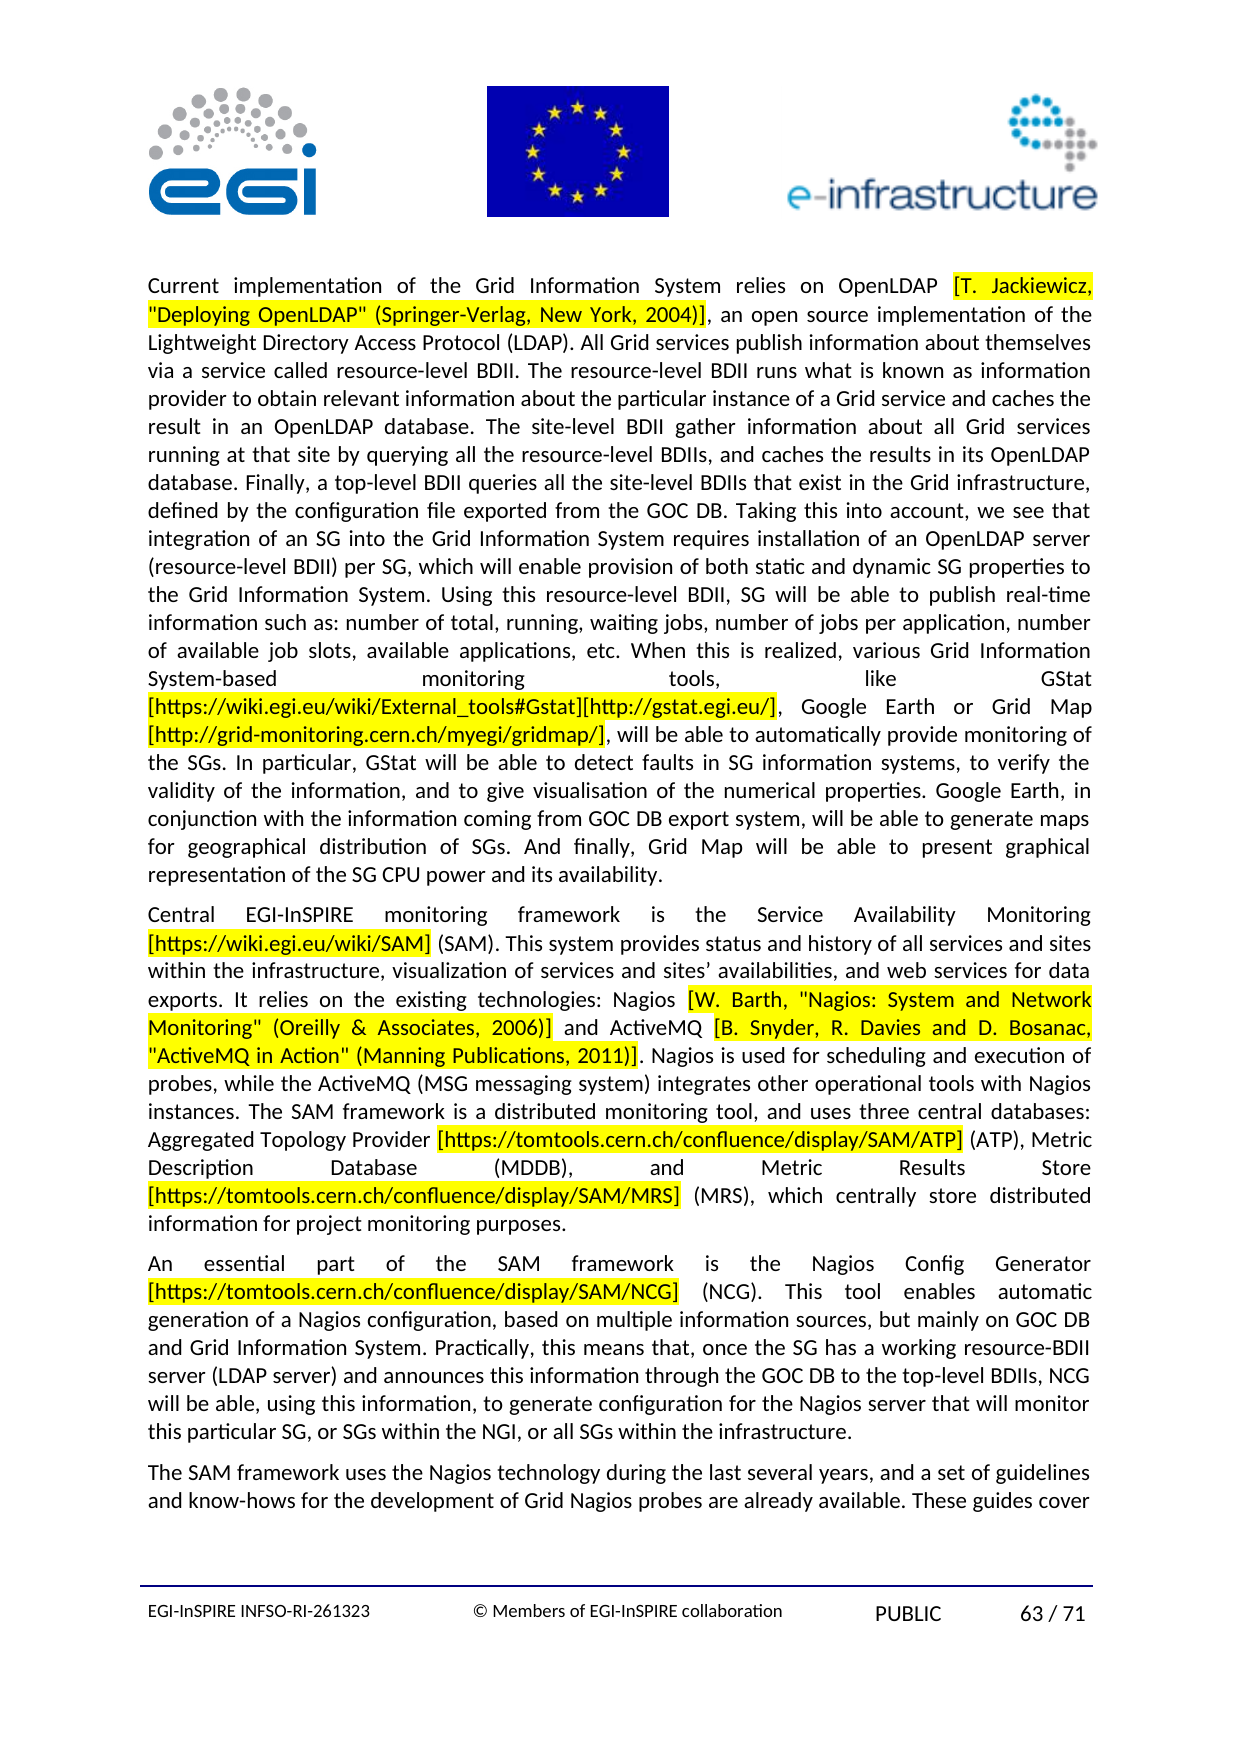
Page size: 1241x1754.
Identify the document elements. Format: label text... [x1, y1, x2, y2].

picture [147, 86, 318, 217]
picture [487, 86, 669, 217]
picture [780, 86, 1106, 219]
text Current implementation of the Grid Information System relies on OpenLDAP [T. Jackiewicz, "Deploying OpenLDAP" (Springer-Verlag, New York, 2004)], an open source implementation of the Lightweight Directory Access Protocol (LDAP). All Grid services publish information about themselves via a service called resource-level BDII. The resource-level BDII runs what is known as information provider to obtain relevant information about the particular instance of a Grid service and caches the result in an OpenLDAP database. The site-level BDII gather information about all Grid services running at that site by querying all the resource-level BDIIs, and caches the results in its OpenLDAP database. Finally, a top-level BDII queries all the site-level BDIIs that exist in the Grid infrastructure, defined by the configuration file exported from the GOC DB. Taking this into account, we see that integration of an SG into the Grid Information System requires installation of an OpenLDAP server (resource-level BDII) per SG, which will enable provision of both static and dynamic SG properties to the Grid Information System. Using this resource-level BDII, SG will be able to publish real-time information such as: number of total, running, waiting jobs, number of jobs per application, number of available job slots, available applications, etc. When this is realized, various Grid Information System-based monitoring tools, like GStat [https://wiki.egi.eu/wiki/External_tools#Gstat][http://gstat.egi.eu/], Google Earth or Grid Map [http://grid-monitoring.cern.ch/myegi/gridmap/], will be able to automatically provide monitoring of the SGs. In particular, GStat will be able to detect faults in SG information systems, to verify the validity of the information, and to give visualisation of the numerical properties. Google Earth, in conjunction with the information coming from GOC DB export system, will be able to generate maps for geographical distribution of SGs. And finally, Grid Map will be able to present graphical representation of the SG CPU power and its availability. [148, 272, 1092, 888]
text An essential part of the SAM framework is the Nagios Config Generator [https://tomtools.cern.ch/confluence/display/SAM/NCG] (NCG). This tool enables automatic generation of a Nagios configuration, based on multiple information sources, but mainly on GOC DB and Grid Information System. Practically, this means that, once the SG has a working resource-BDII server (LDAP server) and announces this information through the GOC DB to the top-level BDIIs, NCG will be able, using this information, to generate configuration for the Nagios server that will monitor this particular SG, or SGs within the NGI, or all SGs within the infrastructure. [148, 1249, 1092, 1446]
text Central EGI-InSPIRE monitoring framework is the Service Availability Monitoring [https://wiki.egi.eu/wiki/SAM] (SAM). This system provides status and history of all services and sites within the infrastructure, visualization of services and sites’ availabilities, and web services for data exports. It relies on the existing technologies: Nagios [W. Barth, "Nagios: System and Network Monitoring" (Oreilly & Associates, 2006)] and ActiveMQ [B. Snyder, R. Davies and D. Bosanac, "ActiveMQ in Action" (Manning Publications, 2011)]. Nagios is used for scheduling and execution of probes, while the ActiveMQ (MSG messaging system) integrates other operational tools with Nagios instances. The SAM framework is a distributed monitoring tool, and uses three central databases: Aggregated Topology Provider [https://tomtools.cern.ch/confluence/display/SAM/ATP] (ATP), Metric Description Database (MDDB), and Metric Results Store [https://tomtools.cern.ch/confluence/display/SAM/MRS] (MRS), which centrally store distributed information for project monitoring purposes. [148, 901, 1092, 1237]
